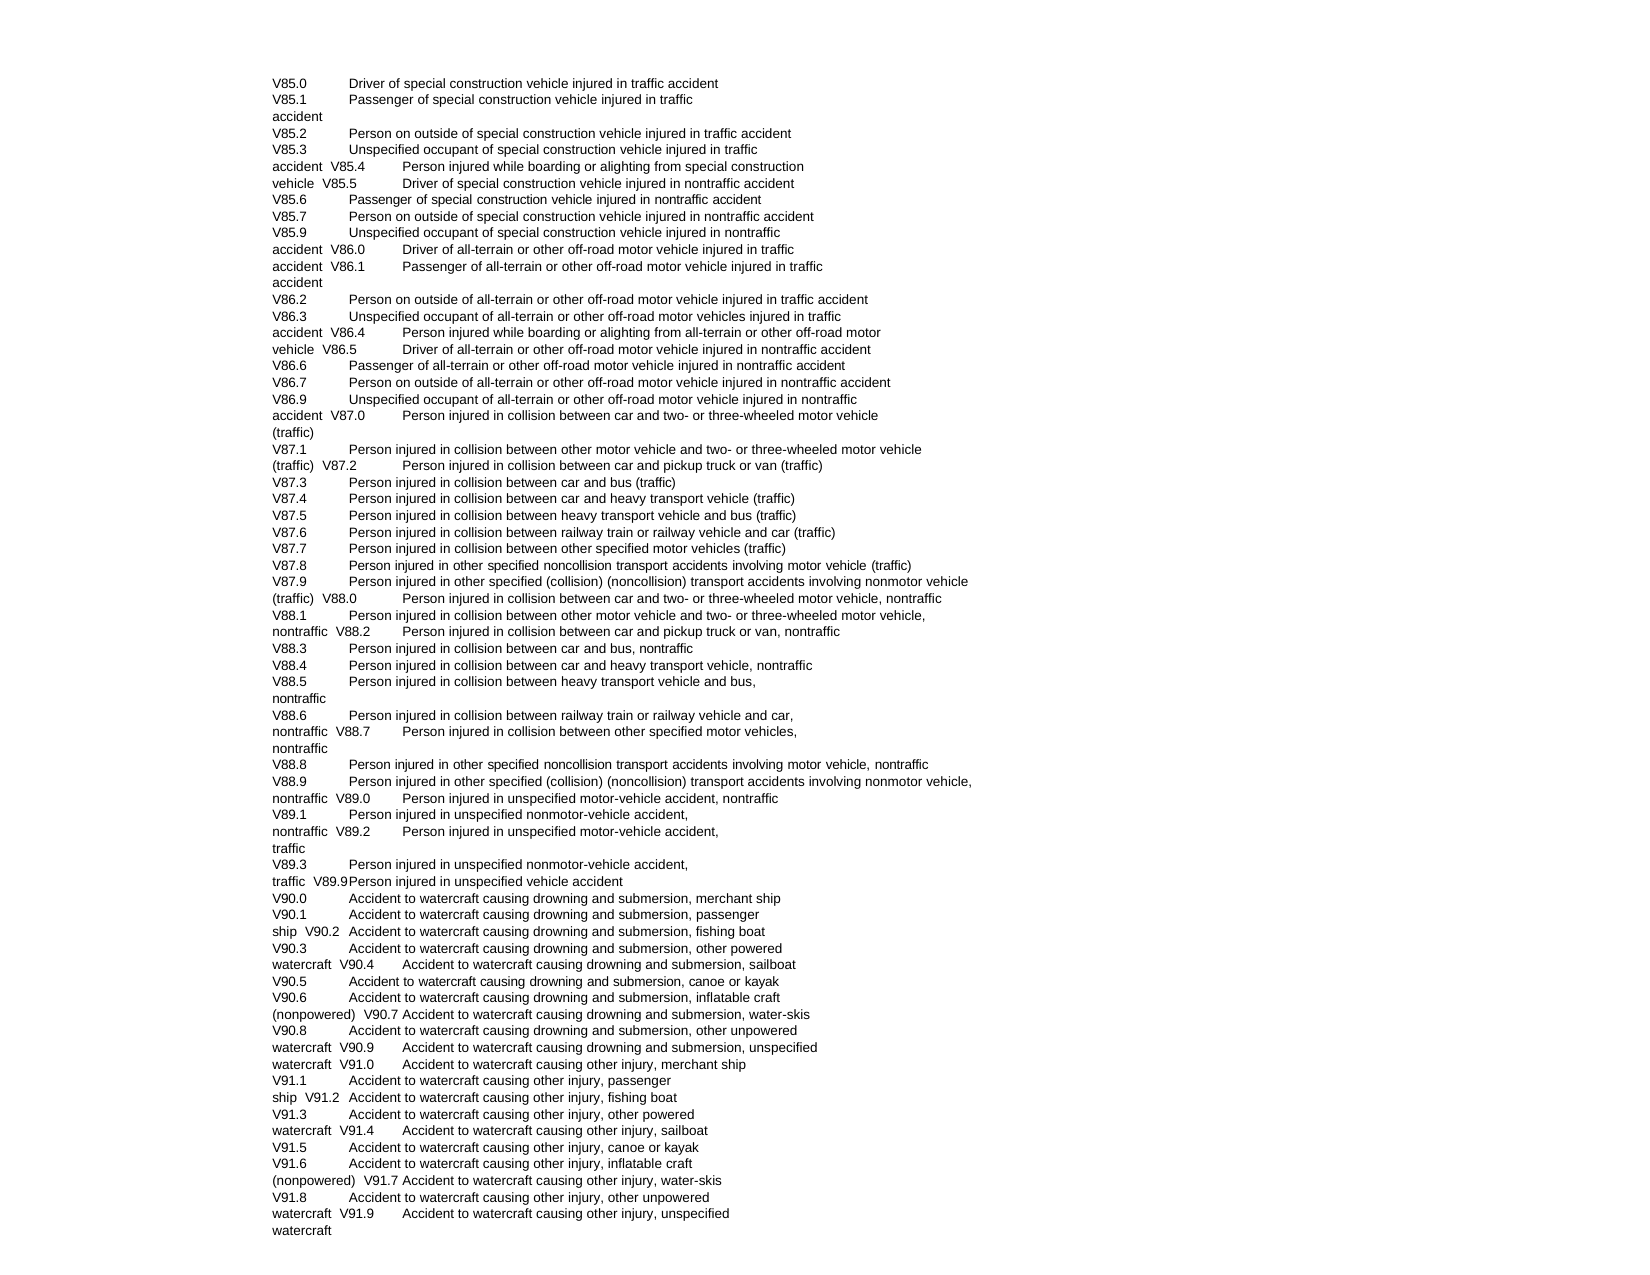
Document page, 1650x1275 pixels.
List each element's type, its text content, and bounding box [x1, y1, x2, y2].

text V90.0 Accident to watercraft causing drowning and submersion, merchant ship V90.1 Accident to watercraft causing drowning and submersion, passenger ship V90.2 Accident to watercraft causing drowning and submersion, fishing boat [272, 890, 785, 939]
text V91.6 Accident to watercraft causing other injury, inflatable craft (nonpowered) V91.7 Accident to watercraft causing other injury, water-skis [272, 1156, 777, 1188]
text V87.4 Person injured in collision between car and heavy transport vehicle (traffic) V87.5 Person injured in collision between heavy transport vehicle and bus (traffic) [272, 491, 797, 523]
text V90.6 Accident to watercraft causing drowning and submersion, inflatable craft (nonpowered) V90.7 Accident to watercraft causing drowning and submersion, water-skis [272, 990, 864, 1022]
text V88.4 Person injured in collision between car and heavy transport vehicle, nontraffic V88.5 Person injured in collision between heavy transport vehicle and bus, nontraffic [272, 657, 813, 706]
text V89.3 Person injured in unspecified nonmotor-vehicle accident, traffic V89.9 Person injured in unspecified vehicle accident [272, 857, 724, 889]
text V87.8 Person injured in other specified noncollision transport accidents involving motor vehicle (traffic) [272, 558, 1550, 573]
text V85.0 Driver of special construction vehicle injured in traffic accident V85.1 Passenger of special construction vehicle injured in traffic accident [272, 75, 746, 124]
text V88.9 Person injured in other specified (collision) (noncollision) transport accidents involving nonmotor vehicle, nontraffic V89.0 Person injured in unspecified motor-vehicle accident, nontraffic [272, 774, 1029, 806]
text V90.3 Accident to watercraft causing drowning and submersion, other powered watercraft V90.4 Accident to watercraft causing drowning and submersion, sailboat [272, 940, 842, 973]
text V88.6 Person injured in collision between railway train or railway vehicle and car, nontraffic V88.7 Person injured in collision between other specified motor vehicles, nontraffic [272, 707, 852, 756]
text V87.1 Person injured in collision between other motor vehicle and two- or three-wheeled motor vehicle (traffic) V87.2 Person injured in collision between car and pickup truck or van (traffic) [272, 441, 965, 473]
text V87.9 Person injured in other specified (collision) (noncollision) transport accidents involving nonmotor vehicle (traffic) V88.0 Person injured in collision between car and two- or three-wheeled motor vehicle, nontraffic [272, 574, 1013, 606]
text V86.2 Person on outside of all-terrain or other off-road motor vehicle injured in traffic accident V86.3 Unspecified occupant of all-terrain or other off-road motor vehicles injured in traffic accident V86.4 Person injured while boarding or alighting from all-terrain or other off-road motor vehicle V86.5 Driver of all-terrain or other off-road motor vehicle injured in nontraffic accident [272, 292, 894, 357]
text V88.1 Person injured in collision between other motor vehicle and two- or three-wheeled motor vehicle, nontraffic V88.2 Person injured in collision between car and pickup truck or van, nontraffic [272, 607, 982, 640]
text V87.6 Person injured in collision between railway train or railway vehicle and car (traffic) V87.7 Person injured in collision between other specified motor vehicles (traffic) [272, 524, 836, 557]
text V91.8 Accident to watercraft causing other injury, other unpowered watercraft V91.9 Accident to watercraft causing other injury, unspecified watercraft [272, 1189, 770, 1238]
text V88.8 Person injured in other specified noncollision transport accidents involving motor vehicle, nontraffic [272, 757, 1550, 773]
text V87.3 Person injured in collision between car and bus (traffic) [272, 475, 1550, 490]
text V88.3 Person injured in collision between car and bus, nontraffic [272, 641, 1550, 656]
text V90.5 Accident to watercraft causing drowning and submersion, canoe or kayak [272, 974, 1550, 989]
text V90.8 Accident to watercraft causing drowning and submersion, other unpowered watercraft V90.9 Accident to watercraft causing drowning and submersion, unspecified watercraft V91.0 Accident to watercraft causing other injury, merchant ship [272, 1023, 857, 1072]
text V91.5 Accident to watercraft causing other injury, canoe or kayak [272, 1140, 1550, 1155]
text V89.1 Person injured in unspecified nonmotor-vehicle accident, nontraffic V89.2 Person injured in unspecified motor-vehicle accident, traffic [272, 807, 746, 856]
text V91.1 Accident to watercraft causing other injury, passenger ship V91.2 Accident to watercraft causing other injury, fishing boat [272, 1073, 698, 1105]
text V91.3 Accident to watercraft causing other injury, other powered watercraft V91.4 Accident to watercraft causing other injury, sailboat [272, 1106, 755, 1139]
text V85.6 Passenger of special construction vehicle injured in nontraffic accident [272, 192, 1550, 207]
text V86.7 Person on outside of all-terrain or other off-road motor vehicle injured in nontraffic accident V86.9 Unspecified occupant of all-terrain or other off-road motor vehicle injured in nontraffic accident V87.0 Person injured in collision between car and two- or three-wheeled motor vehicle (traffic) [272, 375, 909, 440]
text V85.7 Person on outside of special construction vehicle injured in nontraffic accident V85.9 Unspecified occupant of special construction vehicle injured in nontraffic accident V86.0 Driver of all-terrain or other off-road motor vehicle injured in traffic accident V86.1 Passenger of all-terrain or other off-road motor vehicle injured in traffic accident [272, 208, 832, 291]
text V86.6 Passenger of all-terrain or other off-road motor vehicle injured in nontraffic accident [272, 358, 1550, 374]
text V85.2 Person on outside of special construction vehicle injured in traffic accident V85.3 Unspecified occupant of special construction vehicle injured in traffic accident V85.4 Person injured while boarding or alighting from special construction vehicle V85.5 Driver of special construction vehicle injured in nontraffic accident [272, 125, 811, 191]
